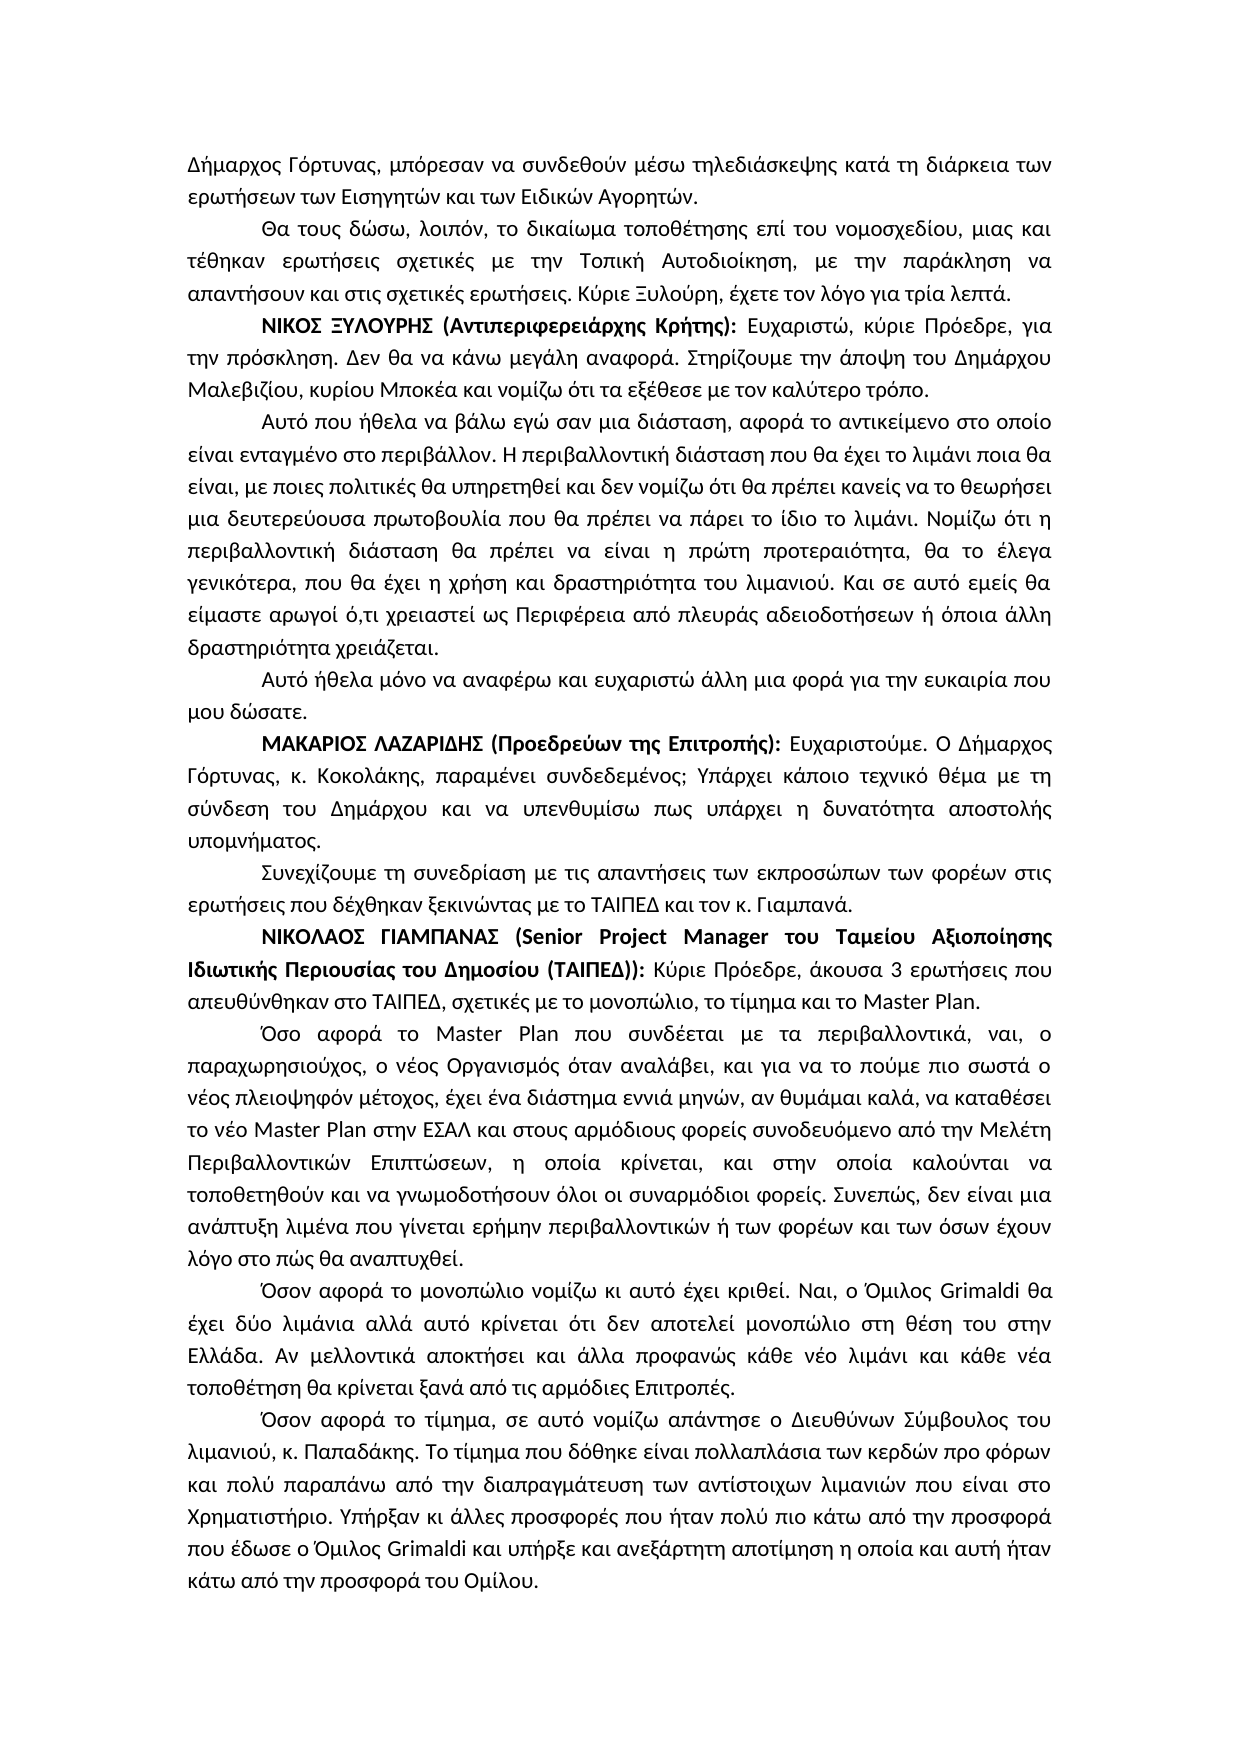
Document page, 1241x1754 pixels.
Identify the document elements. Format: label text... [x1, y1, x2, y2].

text Όσον αφορά το τίμημα, σε αυτό νομίζω απάντησε ο Διευθύνων Σύμβουλος του λιμανιού, κ. Παπαδάκης. Το τίμημα που δόθηκε είναι πολλαπλάσια των κερδών προ φόρων και πολύ παραπάνω από την διαπραγμάτευση των αντίστοιχων λιμανιών που είναι στο Χρηματιστήριο. Υπήρξαν κι άλλες προσφορές που ήταν πολύ πιο κάτω από την προσφορά που έδωσε ο Όμιλος Grimaldi και υπήρξε και ανεξάρτητη αποτίμηση η οποία και αυτή ήταν κάτω από την προσφορά του Ομίλου. [187, 1405, 1053, 1594]
text ΝΙΚΟΣ ΞΥΛΟΥΡΗΣ (Αντιπεριφερειάρχης Κρήτης): Ευχαριστώ, κύριε Πρόεδρε, για την πρόσκληση. Δεν θα να κάνω μεγάλη αναφορά. Στηρίζουμε την άποψη του Δημάρχου Μαλεβιζίου, κυρίου Μποκέα και νομίζω ότι τα εξέθεσε με τον καλύτερο τρόπο. [187, 311, 1053, 403]
text Όσον αφορά το μονοπώλιο νομίζω κι αυτό έχει κριθεί. Ναι, ο Όμιλος Grimaldi θα έχει δύο λιμάνια αλλά αυτό κρίνεται ότι δεν αποτελεί μονοπώλιο στη θέση του στην Ελλάδα. Αν μελλοντικά αποκτήσει και άλλα προφανώς κάθε νέο λιμάνι και κάθε νέα τοποθέτηση θα κρίνεται ξανά από τις αρμόδιες Επιτροπές. [187, 1277, 1053, 1401]
text Θα τους δώσω, λοιπόν, το δικαίωμα τοποθέτησης επί του νομοσχεδίου, μιας και τέθηκαν ερωτήσεις σχετικές με την Τοπική Αυτοδιοίκηση, με την παράκληση να απαντήσουν και στις σχετικές ερωτήσεις. Κύριε Ξυλούρη, έχετε τον λόγο για τρία λεπτά. [187, 214, 1053, 307]
text Αυτό που ήθελα να βάλω εγώ σαν μια διάσταση, αφορά το αντικείμενο στο οποίο είναι ενταγμένο στο περιβάλλον. Η περιβαλλοντική διάσταση που θα έχει το λιμάνι ποια θα είναι, με ποιες πολιτικές θα υπηρετηθεί και δεν νομίζω ότι θα πρέπει κανείς να το θεωρήσει μια δευτερεύουσα πρωτοβουλία που θα πρέπει να πάρει το ίδιο το λιμάνι. Νομίζω ότι η περιβαλλοντική διάσταση θα πρέπει να είναι η πρώτη προτεραιότητα, θα το έλεγα γενικότερα, που θα έχει η χρήση και δραστηριότητα του λιμανιού. Και σε αυτό εμείς θα είμαστε αρωγοί ό,τι χρειαστεί ως Περιφέρεια από πλευράς αδειοδοτήσεων ή όποια άλλη δραστηριότητα χρειάζεται. [187, 407, 1053, 661]
text ΝΙΚΟΛΑΟΣ ΓΙΑΜΠΑΝΑΣ (Senior Project Manager του Ταμείου Αξιοποίησης Ιδιωτικής Περιουσίας του Δημοσίου (ΤΑΙΠΕΔ)): Κύριε Πρόεδρε, άκουσα 3 ερωτήσεις που απευθύνθηκαν στο ΤΑΙΠΕΔ, σχετικές με το μονοπώλιο, το τίμημα και το Master Plan. [187, 922, 1053, 1015]
text Συνεχίζουμε τη συνεδρίαση με τις απαντήσεις των εκπροσώπων των φορέων στις ερωτήσεις που δέχθηκαν ξεκινώντας με το ΤΑΙΠΕΔ και τον κ. Γιαμπανά. [187, 858, 1053, 918]
text Όσο αφορά το Master Plan που συνδέεται με τα περιβαλλοντικά, ναι, ο παραχωρησιούχος, ο νέος Οργανισμός όταν αναλάβει, και για να το πούμε πιο σωστά ο νέος πλειοψηφόν μέτοχος, έχει ένα διάστημα εννιά μηνών, αν θυμάμαι καλά, να καταθέσει το νέο Master Plan στην ΕΣΑΛ και στους αρμόδιους φορείς συνοδευόμενο από την Μελέτη Περιβαλλοντικών Επιπτώσεων, η οποία κρίνεται, και στην οποία καλούνται να τοποθετηθούν και να γνωμοδοτήσουν όλοι οι συναρμόδιοι φορείς. Συνεπώς, δεν είναι μια ανάπτυξη λιμένα που γίνεται ερήμην περιβαλλοντικών ή των φορέων και των όσων έχουν λόγο στο πώς θα αναπτυχθεί. [187, 1019, 1053, 1272]
text ΜΑΚΑΡΙΟΣ ΛΑΖΑΡΙΔΗΣ (Προεδρεύων της Επιτροπής): Ευχαριστούμε. Ο Δήμαρχος Γόρτυνας, κ. Κοκολάκης, παραμένει συνδεδεμένος; Υπάρχει κάποιο τεχνικό θέμα με τη σύνδεση του Δημάρχου και να υπενθυμίσω πως υπάρχει η δυνατότητα αποστολής υπομνήματος. [187, 729, 1053, 854]
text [187, 150, 1053, 210]
text Αυτό ήθελα μόνο να αναφέρω και ευχαριστώ άλλη μια φορά για την ευκαιρία που μου δώσατε. [187, 665, 1053, 725]
